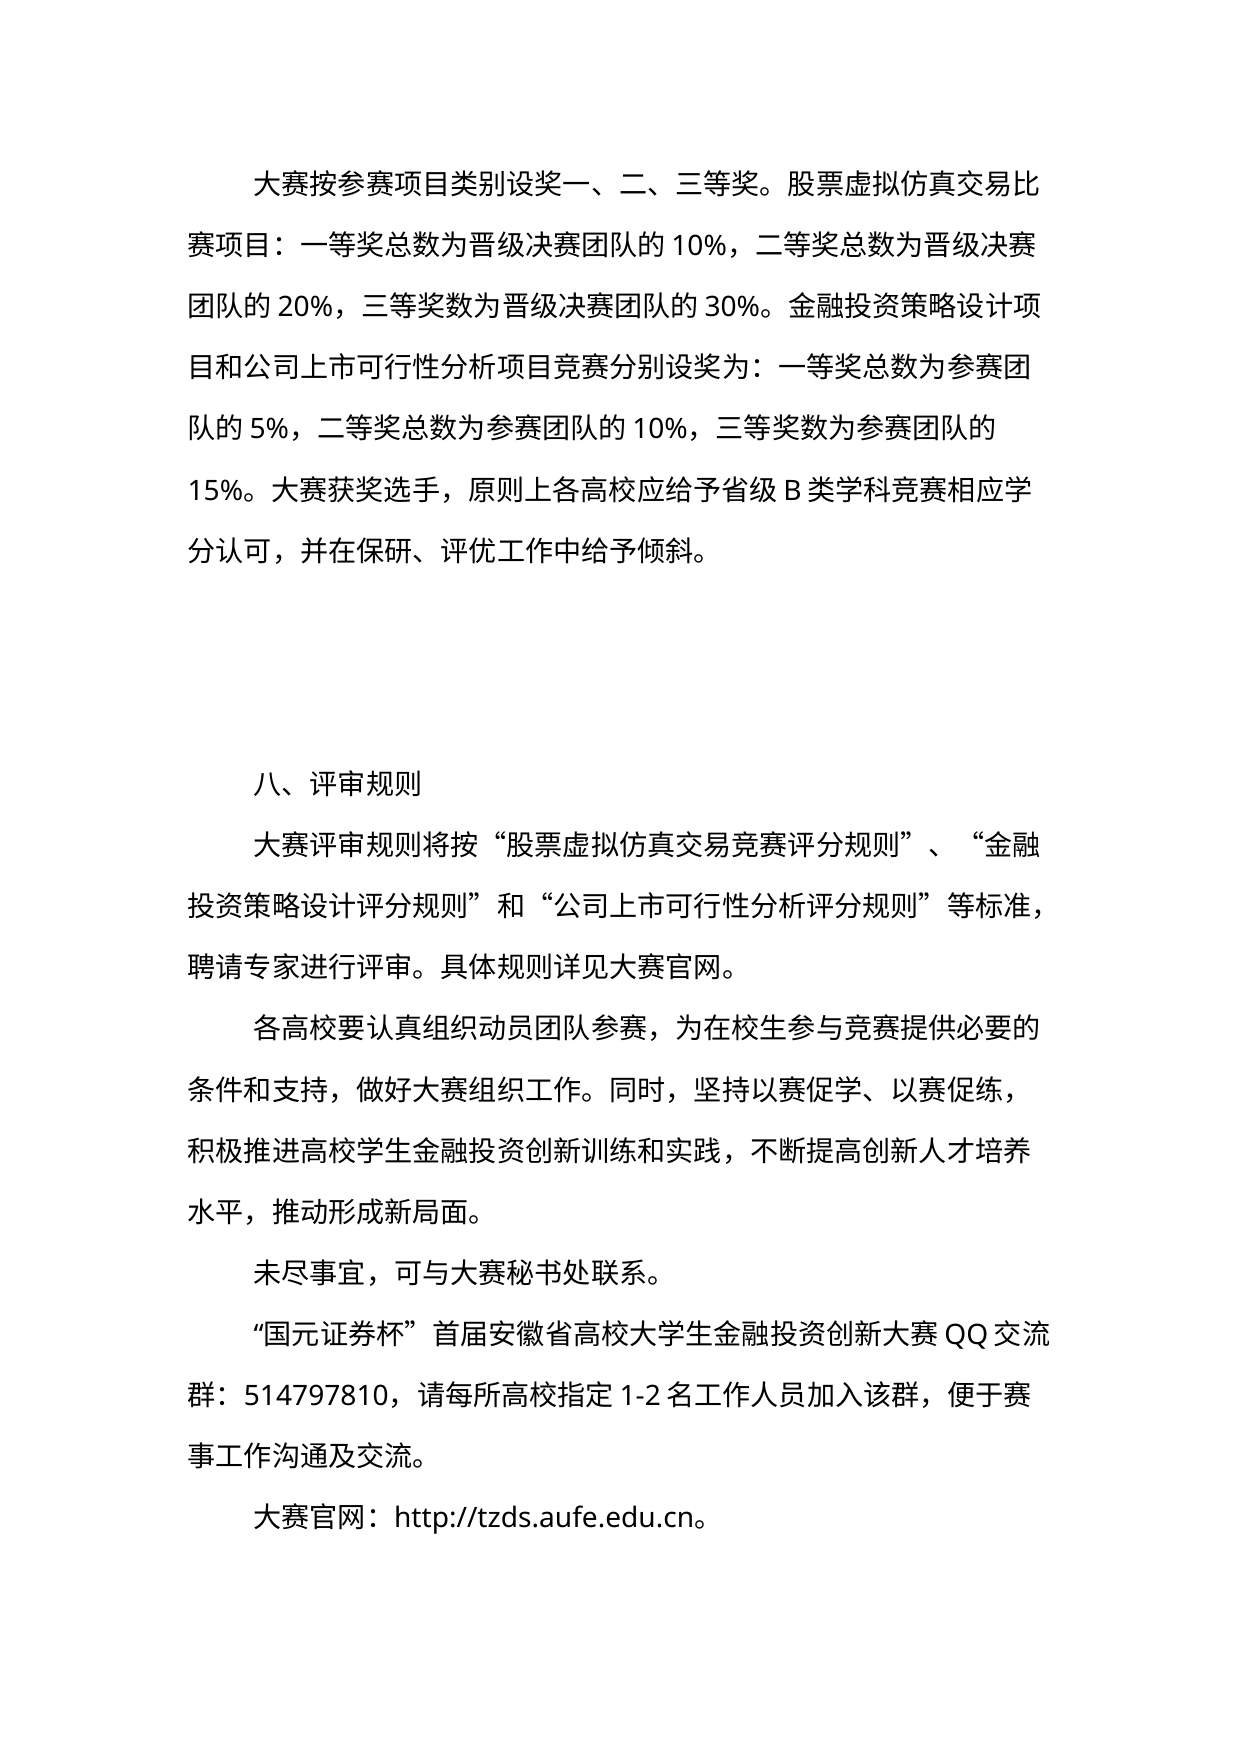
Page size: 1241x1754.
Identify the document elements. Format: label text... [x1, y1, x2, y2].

text “国元证券杯”首届安徽省高校大学生金融投资创新大赛QQ交流群：514797810，请每所高校指定1-2名工作人员加入该群，便于赛事工作沟通及交流。 [187, 1312, 1053, 1474]
text 大赛官网：http://tzds.aufe.edu.cn。 [187, 1495, 1053, 1536]
text 大赛评审规则将按“股票虚拟仿真交易竞赛评分规则”、“金融投资策略设计评分规则”和“公司上市可行性分析评分规则”等标准，聘请专家进行评审。具体规则详见大赛官网。 [187, 823, 1053, 986]
text 未尽事宜，可与大赛秘书处联系。 [187, 1251, 1053, 1291]
text 八、评审规则 [187, 762, 1053, 803]
text 大赛按参赛项目类别设奖一、二、三等奖。股票虚拟仿真交易比赛项目：一等奖总数为晋级决赛团队的10%，二等奖总数为晋级决赛团队的20%，三等奖数为晋级决赛团队的30%。金融投资策略设计项目和公司上市可行性分析项目竞赛分别设奖为：一等奖总数为参赛团队的5%，二等奖总数为参赛团队的10%，三等奖数为参赛团队的15%。大赛获奖选手，原则上各高校应给予省级B类学科竞赛相应学分认可，并在保研、评优工作中给予倾斜。 [187, 162, 1053, 569]
text 各高校要认真组织动员团队参赛，为在校生参与竞赛提供必要的条件和支持，做好大赛组织工作。同时，坚持以赛促学、以赛促练，积极推进高校学生金融投资创新训练和实践，不断提高创新人才培养水平，推动形成新局面。 [187, 1006, 1053, 1230]
